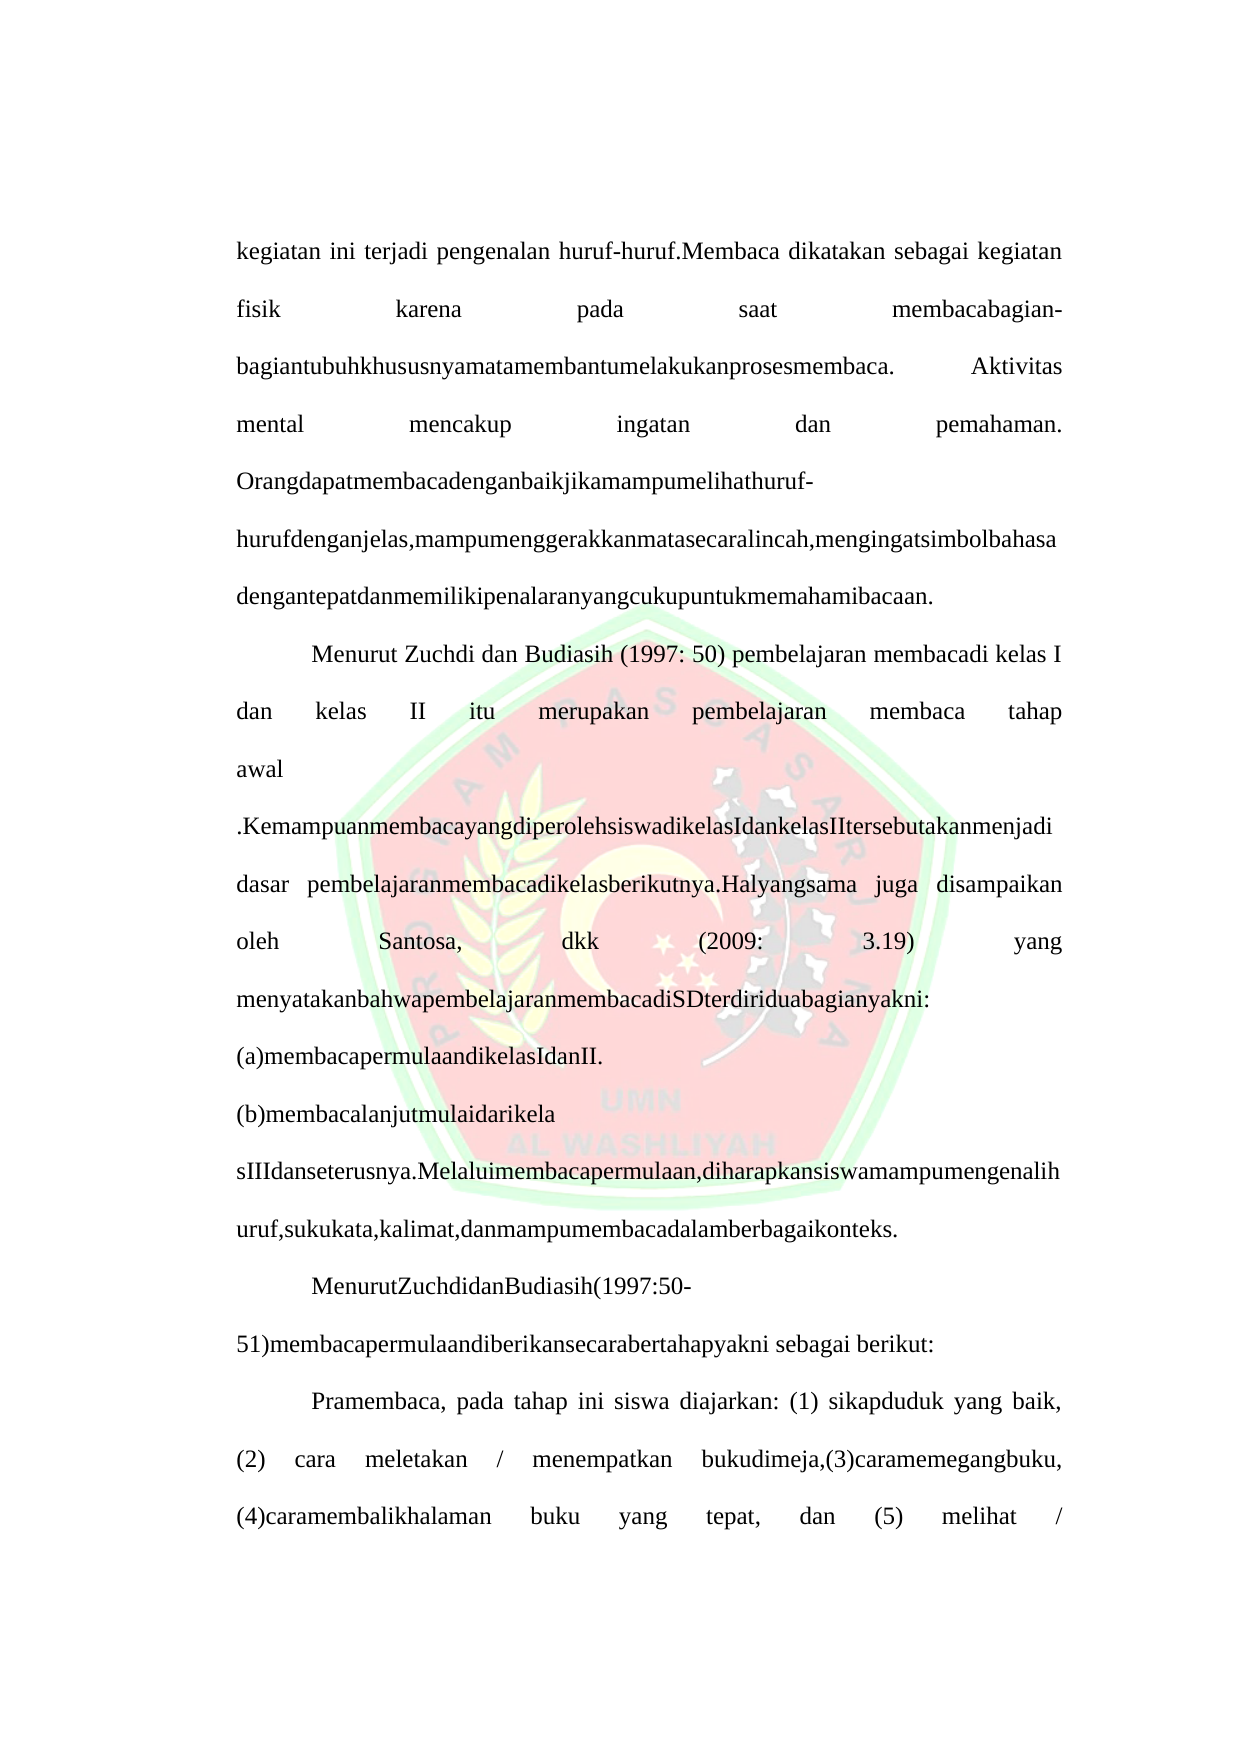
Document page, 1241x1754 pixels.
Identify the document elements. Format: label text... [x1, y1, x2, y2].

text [236, 236, 1063, 610]
text Menurut Zuchdi dan Budiasih (1997: 50) pembelajaran membacadi kelas I dan kelas II itu merupakan pembelajaran membaca tahap awal.KemampuanmembacayangdiperolehsiswadikelasIdankelasIItersebutakanmenjadidasar pembelajaranmembacadikelasberikutnya.Halyangsama juga disampaikan oleh Santosa, dkk (2009: 3.19) yang menyatakanbahwapembelajaranmembacadiSDterdiriduabagianyakni:(a)membacapermulaandikelasIdanII.(b)membacalanjutmulaidarikelasIIIdanseterusnya.Melaluimembacapermulaan,diharapkansiswamampumengenalihuruf,sukukata,kalimat,danmampumembacadalamberbagaikonteks. [236, 639, 1063, 1242]
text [236, 1386, 1063, 1530]
text MenurutZuchdidanBudiasih(1997:50-51)membacapermulaandiberikansecarabertahapyakni sebagai berikut: [236, 1271, 1063, 1357]
